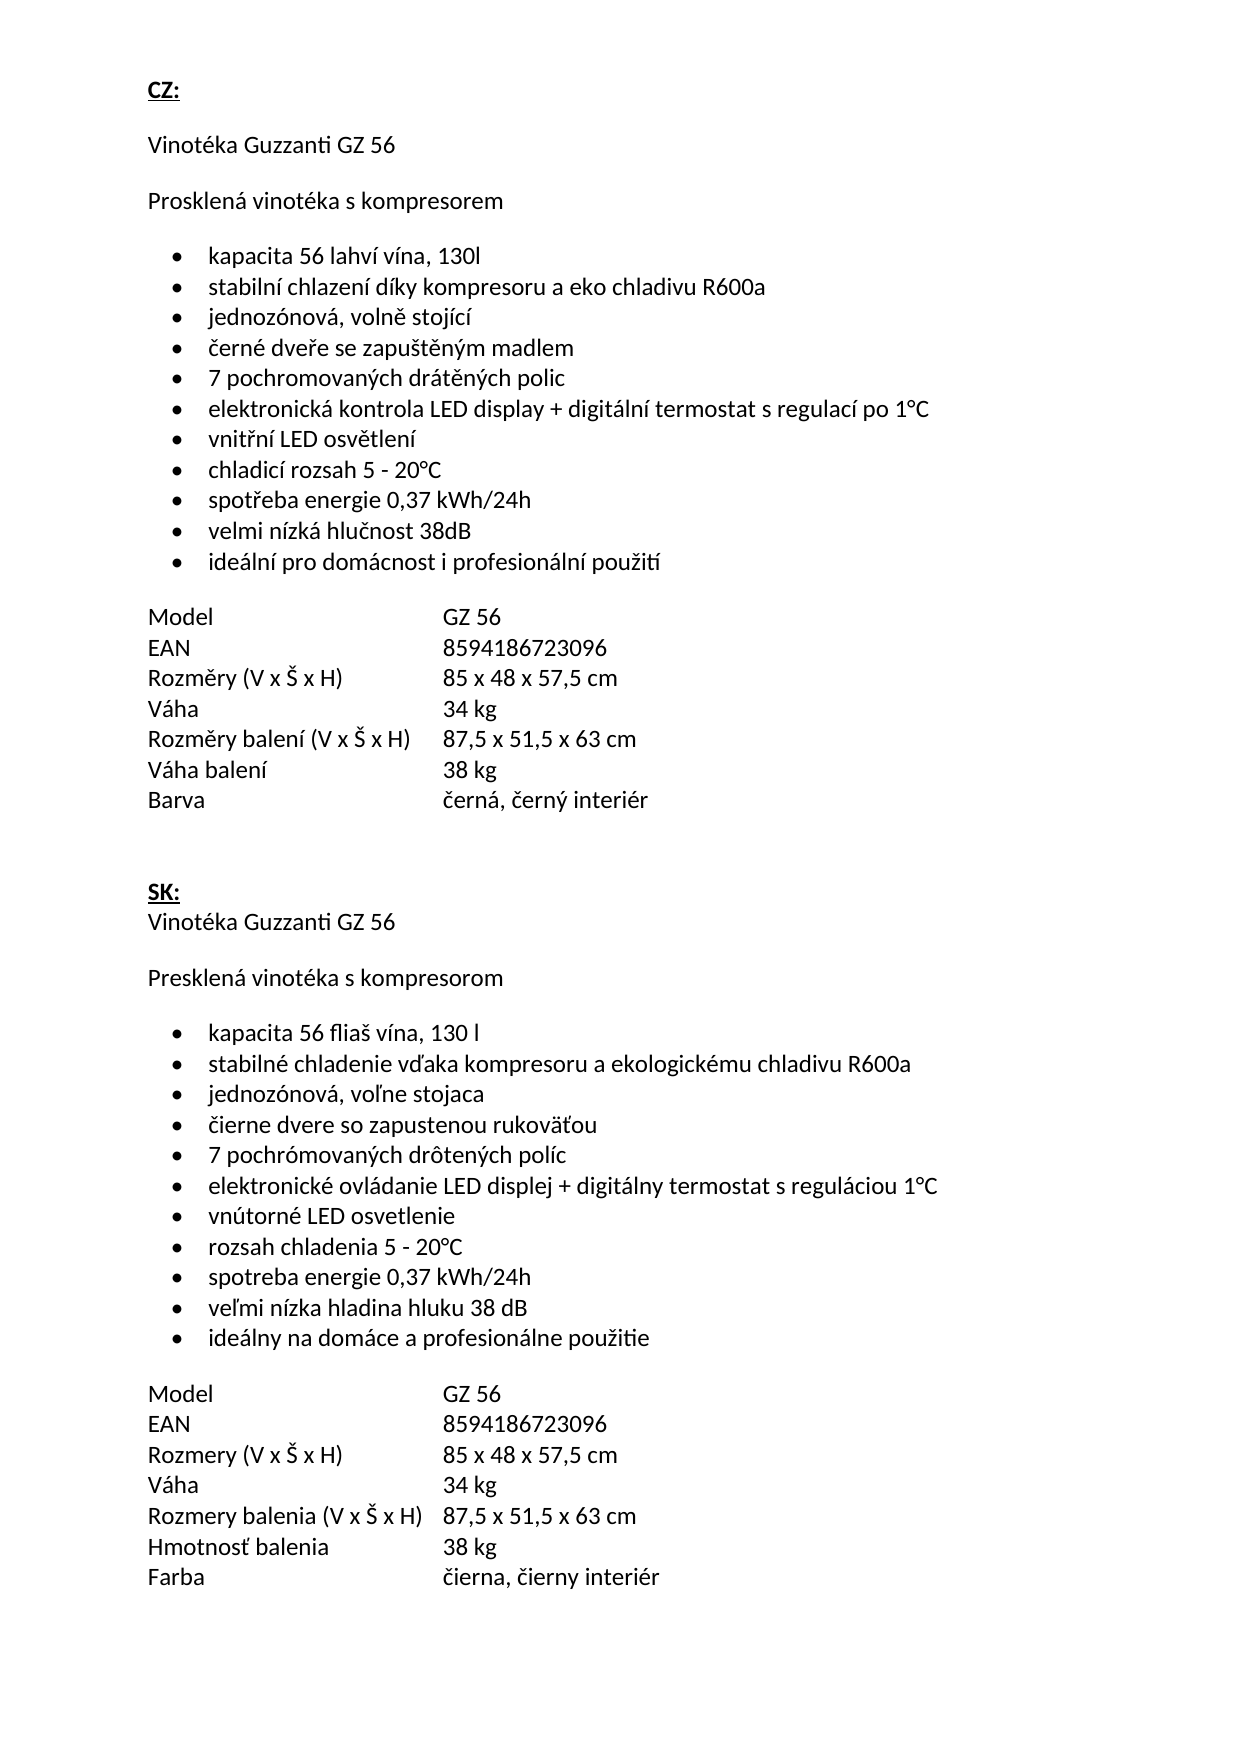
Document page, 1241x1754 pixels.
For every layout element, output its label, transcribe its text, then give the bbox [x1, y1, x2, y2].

text Rozměry (V x Š x H) 85 x 48 x 57,5 cm [148, 662, 1093, 693]
list 7 pochrómovaných drôtených políc [171, 1139, 1093, 1170]
list stabilní chlazení díky kompresoru a eko chladivu R600a [171, 271, 1093, 301]
text EAN 8594186723096 [148, 1409, 1093, 1439]
text Rozmery balenia (V x Š x H) 87,5 x 51,5 x 63 cm [148, 1500, 1093, 1531]
list kapacita 56 lahví vína, 130l [171, 240, 1093, 271]
text CZ: [148, 74, 1093, 104]
list spotřeba energie 0,37 kWh/24h [171, 484, 1093, 515]
list čierne dvere so zapustenou rukoväťou [171, 1109, 1093, 1139]
text Model GZ 56 [148, 1378, 1093, 1409]
text Váha 34 kg [148, 693, 1093, 723]
list veľmi nízka hladina hluku 38 dB [171, 1292, 1093, 1323]
text Hmotnosť balenia 38 kg [148, 1531, 1093, 1561]
text SK: [148, 876, 1093, 906]
list ideálny na domáce a profesionálne použitie [171, 1323, 1093, 1353]
list jednozónová, voľne stojaca [171, 1078, 1093, 1109]
list kapacita 56 fliaš vína, 130 l [171, 1017, 1093, 1048]
list elektronické ovládanie LED displej + digitálny termostat s reguláciou 1°C [171, 1170, 1093, 1201]
text Vinotéka Guzzanti GZ 56 [148, 906, 1093, 937]
text Model GZ 56 [148, 601, 1093, 632]
list elektronická kontrola LED display + digitální termostat s regulací po 1°C [171, 393, 1093, 423]
text EAN 8594186723096 [148, 632, 1093, 662]
list vnitřní LED osvětlení [171, 423, 1093, 454]
text Barva černá, černý interiér [148, 784, 1093, 815]
list jednozónová, volně stojící [171, 301, 1093, 332]
text Rozmery (V x Š x H) 85 x 48 x 57,5 cm [148, 1439, 1093, 1470]
list vnútorné LED osvetlenie [171, 1201, 1093, 1231]
text Vinotéka Guzzanti GZ 56 [148, 129, 1093, 160]
text Farba čierna, čierny interiér [148, 1561, 1093, 1621]
list rozsah chladenia 5 - 20°C [171, 1231, 1093, 1262]
text Presklená vinotéka s kompresorom [148, 962, 1093, 992]
list spotreba energie 0,37 kWh/24h [171, 1262, 1093, 1292]
text Váha 34 kg [148, 1470, 1093, 1500]
text Prosklená vinotéka s kompresorem [148, 185, 1093, 215]
list ideální pro domácnost i profesionální použití [171, 546, 1093, 576]
list stabilné chladenie vďaka kompresoru a ekologickému chladivu R600a [171, 1048, 1093, 1078]
list chladicí rozsah 5 - 20°C [171, 454, 1093, 484]
list velmi nízká hlučnost 38dB [171, 515, 1093, 546]
list černé dveře se zapuštěným madlem [171, 332, 1093, 362]
text Rozměry balení (V x Š x H) 87,5 x 51,5 x 63 cm [148, 723, 1093, 754]
list 7 pochromovaných drátěných polic [171, 362, 1093, 393]
text Váha balení 38 kg [148, 754, 1093, 784]
